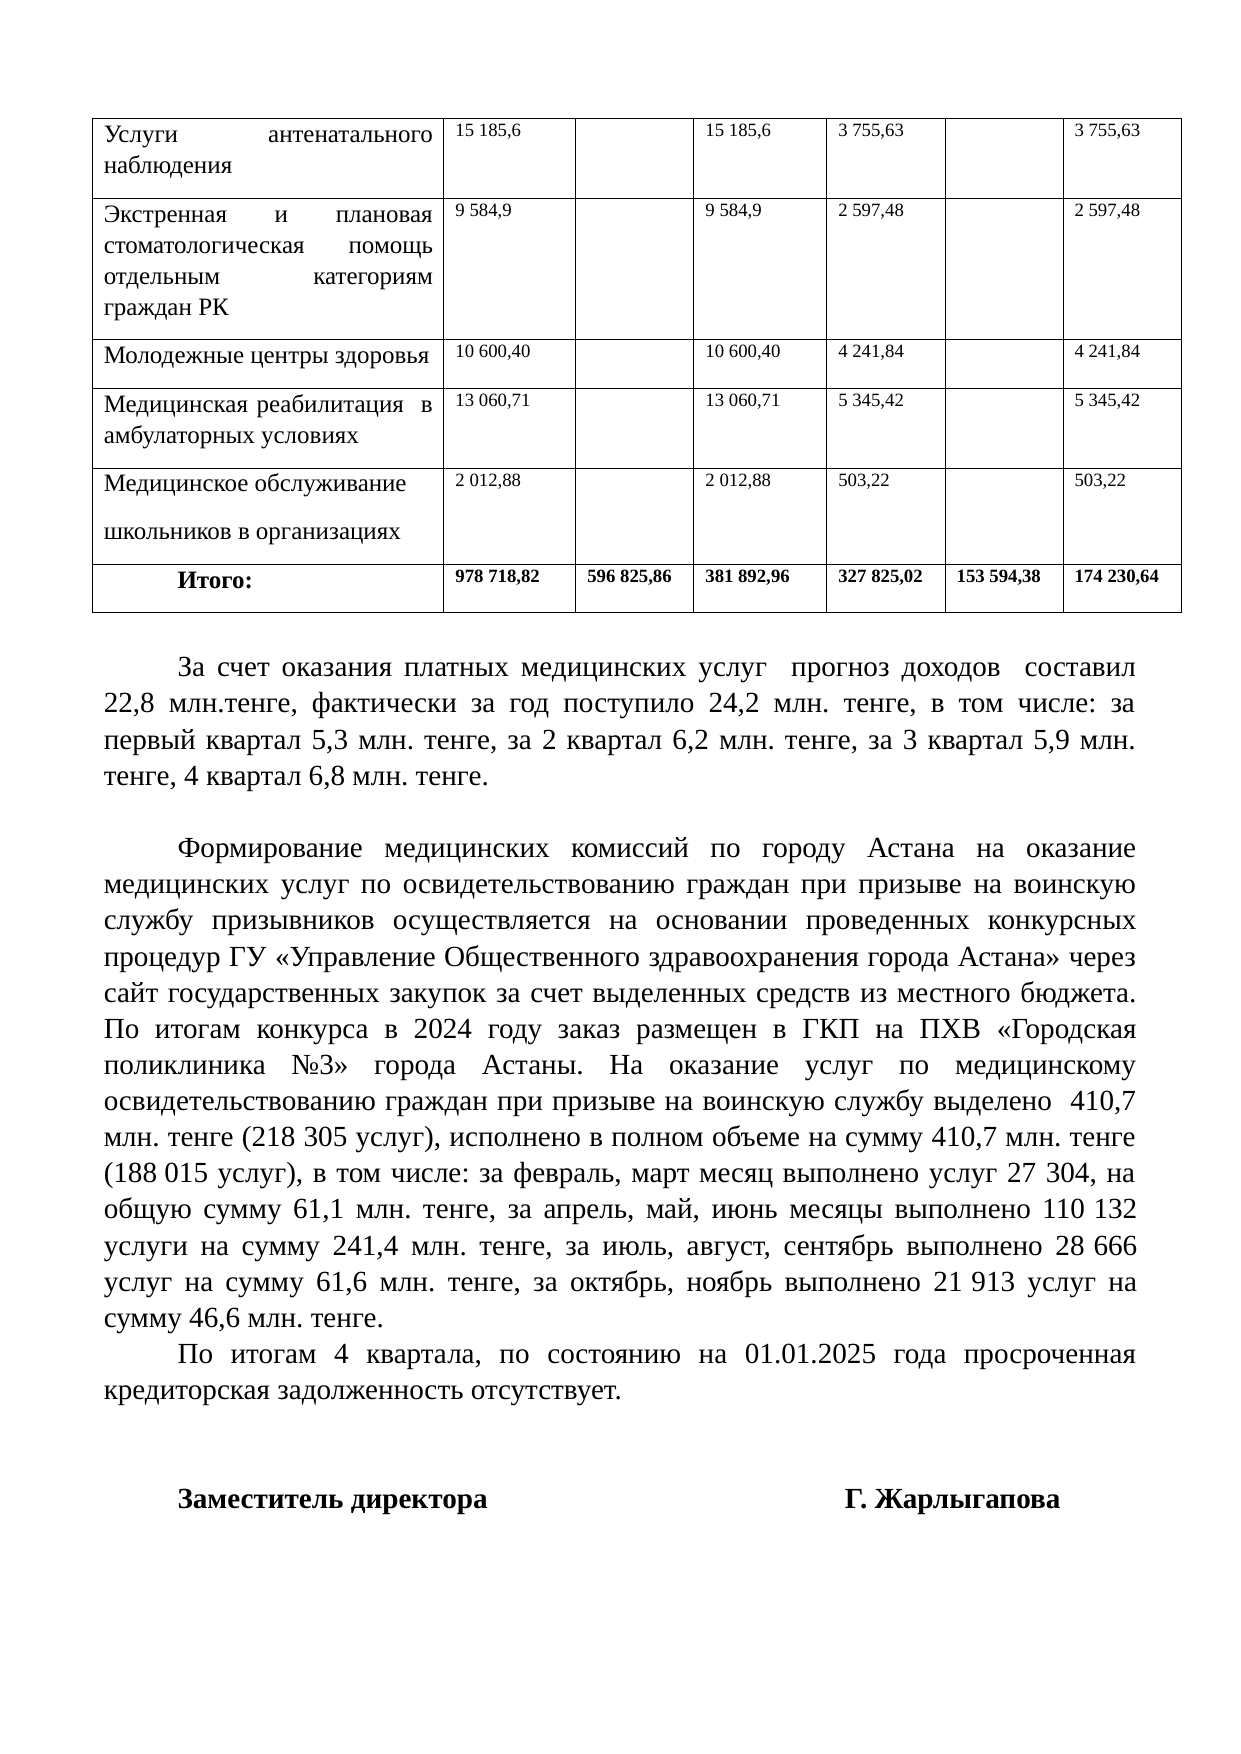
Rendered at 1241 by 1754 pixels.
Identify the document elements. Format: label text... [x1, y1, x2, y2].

table_cell 2 597,48 [827, 199, 945, 339]
table_cell 3 755,63 [1064, 119, 1181, 198]
table_cell 327 825,02 [827, 565, 945, 612]
table_cell [946, 389, 1063, 467]
table_cell Итого: [93, 565, 443, 612]
table_cell [946, 340, 1063, 388]
table_cell 10 600,40 [694, 340, 826, 388]
table_cell [946, 469, 1063, 564]
table_cell 4 241,84 [827, 340, 945, 388]
table_cell 15 185,6 [444, 119, 575, 198]
table_cell 503,22 [1064, 469, 1181, 564]
table_cell Услуги антенатального наблюдения [93, 119, 443, 198]
text За счет оказания платных медицинских услуг прогноз доходов составил 22,8 млн.тенге, фактически за год поступило 24,2 млн. тенге, в том числе: за первый квартал 5,3 млн. тенге, за 2 квартал 6,2 млн. тенге, за 3 квартал 5,9 млн. тенге, 4 квартал 6,8 млн. тенге. [103, 649, 1137, 791]
table_cell 13 060,71 [444, 389, 575, 467]
table_cell [576, 389, 693, 467]
table_cell Молодежные центры здоровья [93, 340, 443, 388]
table_cell 153 594,38 [946, 565, 1063, 612]
table_cell 2 012,88 [444, 469, 575, 564]
table_cell [576, 119, 693, 198]
table_cell 5 345,42 [1064, 389, 1181, 467]
table_cell 978 718,82 [444, 565, 575, 612]
table_cell 4 241,84 [1064, 340, 1181, 388]
table_cell 503,22 [827, 469, 945, 564]
text Формирование медицинских комиссий по городу Астана на оказание медицинских услуг по освидетельствованию граждан при призыве на воинскую службу призывников осуществляется на основании проведенных конкурсных процедур ГУ «Управление Общественного здравоохранения города Астана» через сайт государственных закупок за счет выделенных средств из местного бюджета. По итогам конкурса в 2024 году заказ размещен в ГКП на ПХВ «Городская поликлиника №3» города Астаны. На оказание услуг по медицинскому освидетельствованию граждан при призыве на воинскую службу выделено 410,7 млн. тенге (218 305 услуг), исполнено в полном объеме на сумму 410,7 млн. тенге (188 015 услуг), в том числе: за февраль, март месяц выполнено услуг 27 304, на общую сумму 61,1 млн. тенге, за апрель, май, июнь месяцы выполнено 110 132 услуги на сумму 241,4 млн. тенге, за июль, август, сентябрь выполнено 28 666 услуг на сумму 61,6 млн. тенге, за октябрь, ноябрь выполнено 21 913 услуг на сумму 46,6 млн. тенге. [103, 830, 1137, 1334]
text Заместитель директора Г. Жарлыгапова [103, 1481, 1137, 1514]
table_cell [946, 119, 1063, 198]
table_cell [576, 199, 693, 339]
table_cell 13 060,71 [694, 389, 826, 467]
table_cell [576, 469, 693, 564]
table_cell Медицинская реабилитация в амбулаторных условиях [93, 389, 443, 467]
table_cell 5 345,42 [827, 389, 945, 467]
table_cell 2 012,88 [694, 469, 826, 564]
table_cell 2 597,48 [1064, 199, 1181, 339]
table_cell 3 755,63 [827, 119, 945, 198]
table_cell [946, 199, 1063, 339]
table_cell [576, 340, 693, 388]
table_cell 10 600,40 [444, 340, 575, 388]
table_cell 381 892,96 [694, 565, 826, 612]
table_cell 15 185,6 [694, 119, 826, 198]
table_cell 9 584,9 [444, 199, 575, 339]
text По итогам 4 квартала, по состоянию на 01.01.2025 года просроченная кредиторская задолженность отсутствует. [103, 1336, 1137, 1406]
table_cell Экстренная и плановая стоматологическая помощь отдельным категориям граждан РК [93, 199, 443, 339]
table_cell 174 230,64 [1064, 565, 1181, 612]
table_cell 9 584,9 [694, 199, 826, 339]
table_cell Медицинское обслуживание школьников в организациях [93, 469, 443, 564]
table_cell 596 825,86 [576, 565, 693, 612]
